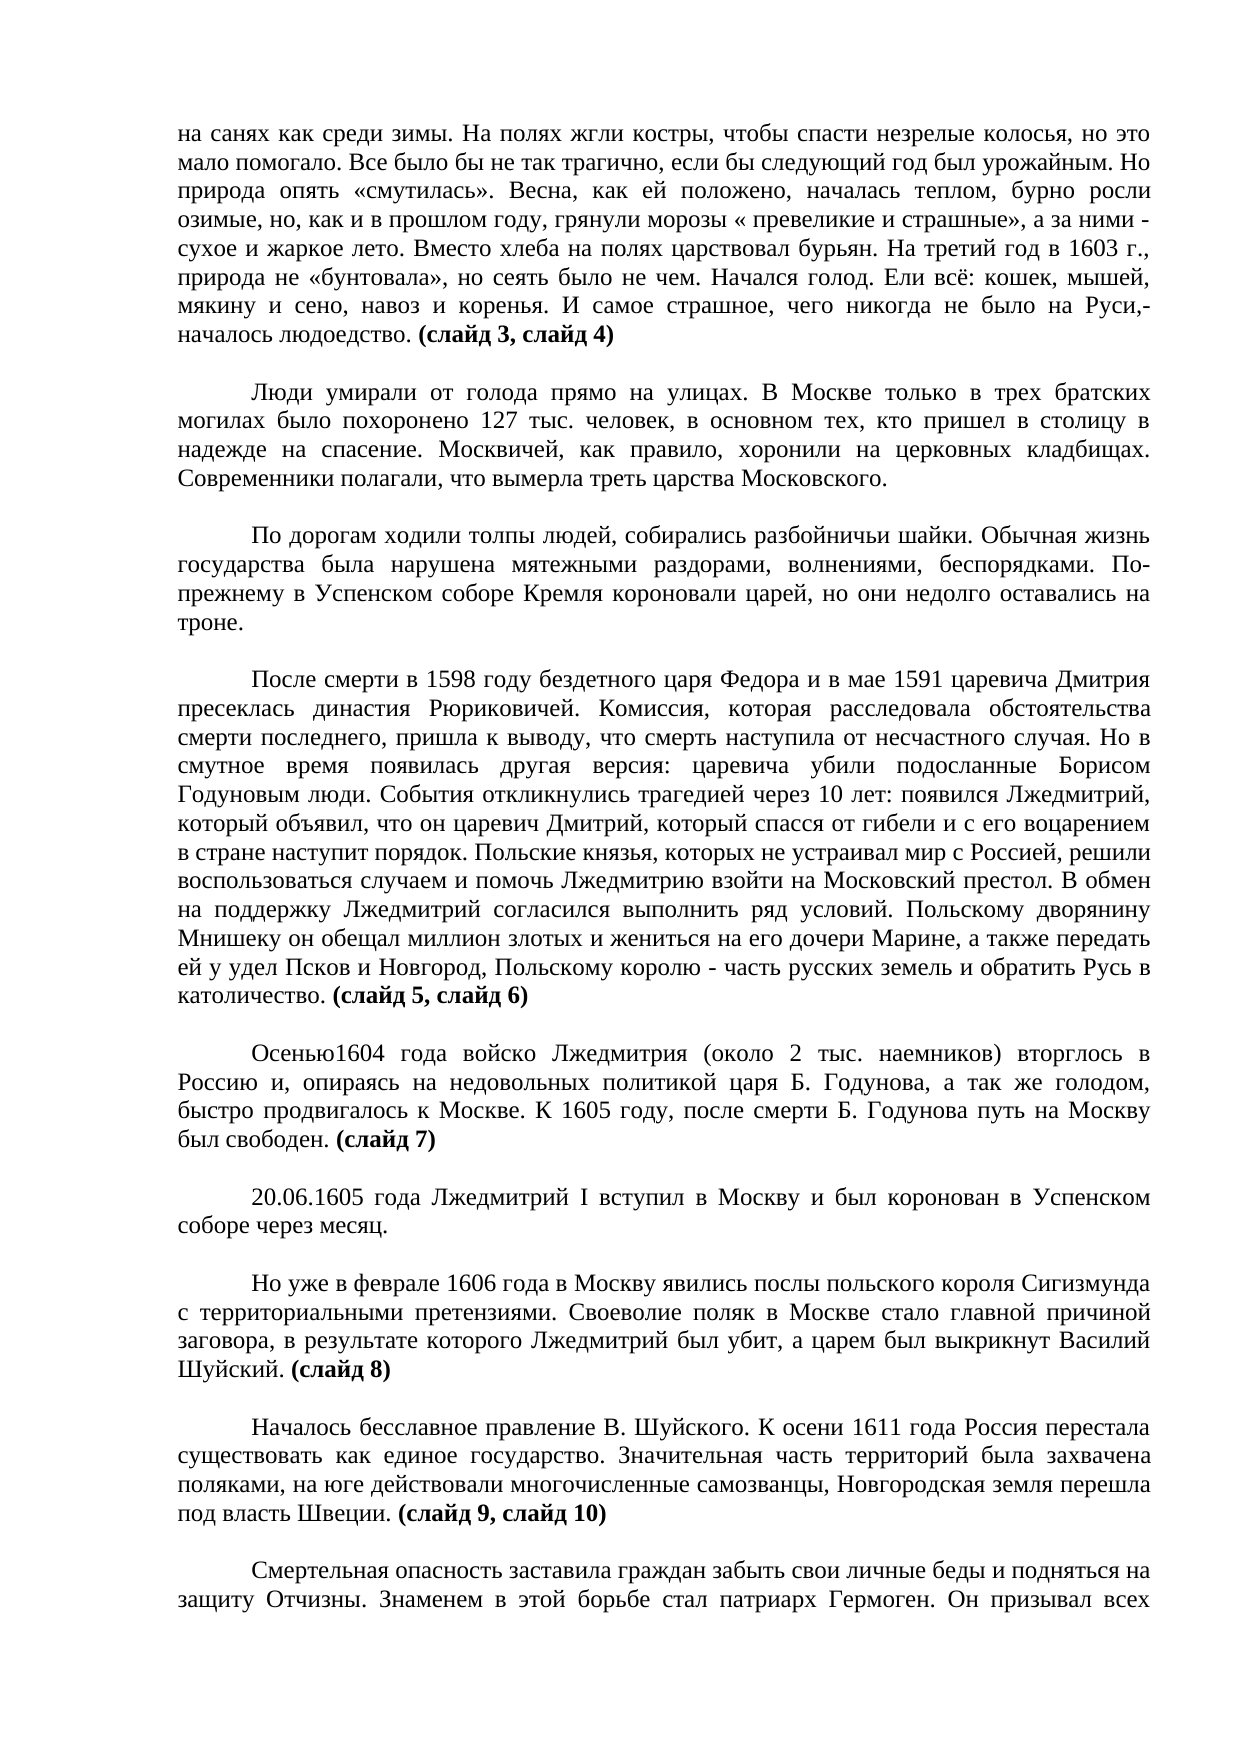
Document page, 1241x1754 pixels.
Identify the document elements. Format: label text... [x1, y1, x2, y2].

text По дорогам ходили толпы людей, собирались разбойничьи шайки. Обычная жизнь государства была нарушена мятежными раздорами, волнениями, беспорядками. По-прежнему в Успенском соборе Кремля короновали царей, но они недолго оставались на троне. [177, 521, 1152, 636]
text Началось бесславное правление В. Шуйского. К осени 1611 года Россия перестала существовать как единое государство. Значительная часть территорий была захвачена поляками, на юге действовали многочисленные самозванцы, Новгородская земля перешла под власть Швеции. (слайд 9, слайд 10) [177, 1412, 1152, 1527]
text После смерти в 1598 году бездетного царя Федора и в мае 1591 царевича Дмитрия пресеклась династия Рюриковичей. Комиссия, которая расследовала обстоятельства смерти последнего, пришла к выводу, что смерть наступила от несчастного случая. Но в смутное время появилась другая версия: царевича убили подосланные Борисом Годуновым люди. События откликнулись трагедией через 10 лет: появился Лжедмитрий, который объявил, что он царевич Дмитрий, который спасся от гибели и с его воцарением в стране наступит порядок. Польские князья, которых не устраивал мир с Россией, решили воспользоваться случаем и помочь Лжедмитрию взойти на Московский престол. В обмен на поддержку Лжедмитрий согласился выполнить ряд условий. Польскому дворянину Мнишеку он обещал миллион злотых и жениться на его дочери Марине, а также передать ей у удел Псков и Новгород, Польскому королю - часть русских земель и обратить Русь в католичество. (слайд 5, слайд 6) [177, 664, 1152, 1009]
text Но уже в феврале 1606 года в Москву явились послы польского короля Сигизмунда с территориальными претензиями. Своеволие поляк в Москве стало главной причиной заговора, в результате которого Лжедмитрий был убит, а царем был выкрикнут Василий Шуйский. (слайд 8) [177, 1268, 1152, 1383]
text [177, 1556, 1152, 1613]
text 20.06.1605 года Лжедмитрий I вступил в Москву и был коронован в Успенском соборе через месяц. [177, 1182, 1152, 1239]
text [177, 118, 1152, 348]
text Люди умирали от голода прямо на улицах. В Москве только в трех братских могилах было похоронено 127 тыс. человек, в основном тех, кто пришел в столицу в надежде на спасение. Москвичей, как правило, хоронили на церковных кладбищах. Современники полагали, что вымерла треть царства Московского. [177, 377, 1152, 492]
text Осенью1604 года войско Лжедмитрия (около 2 тыс. наемников) вторглось в Россию и, опираясь на недовольных политикой царя Б. Годунова, а так же голодом, быстро продвигалось к Москве. К 1605 году, после смерти Б. Годунова путь на Москву был свободен. (слайд 7) [177, 1038, 1152, 1153]
